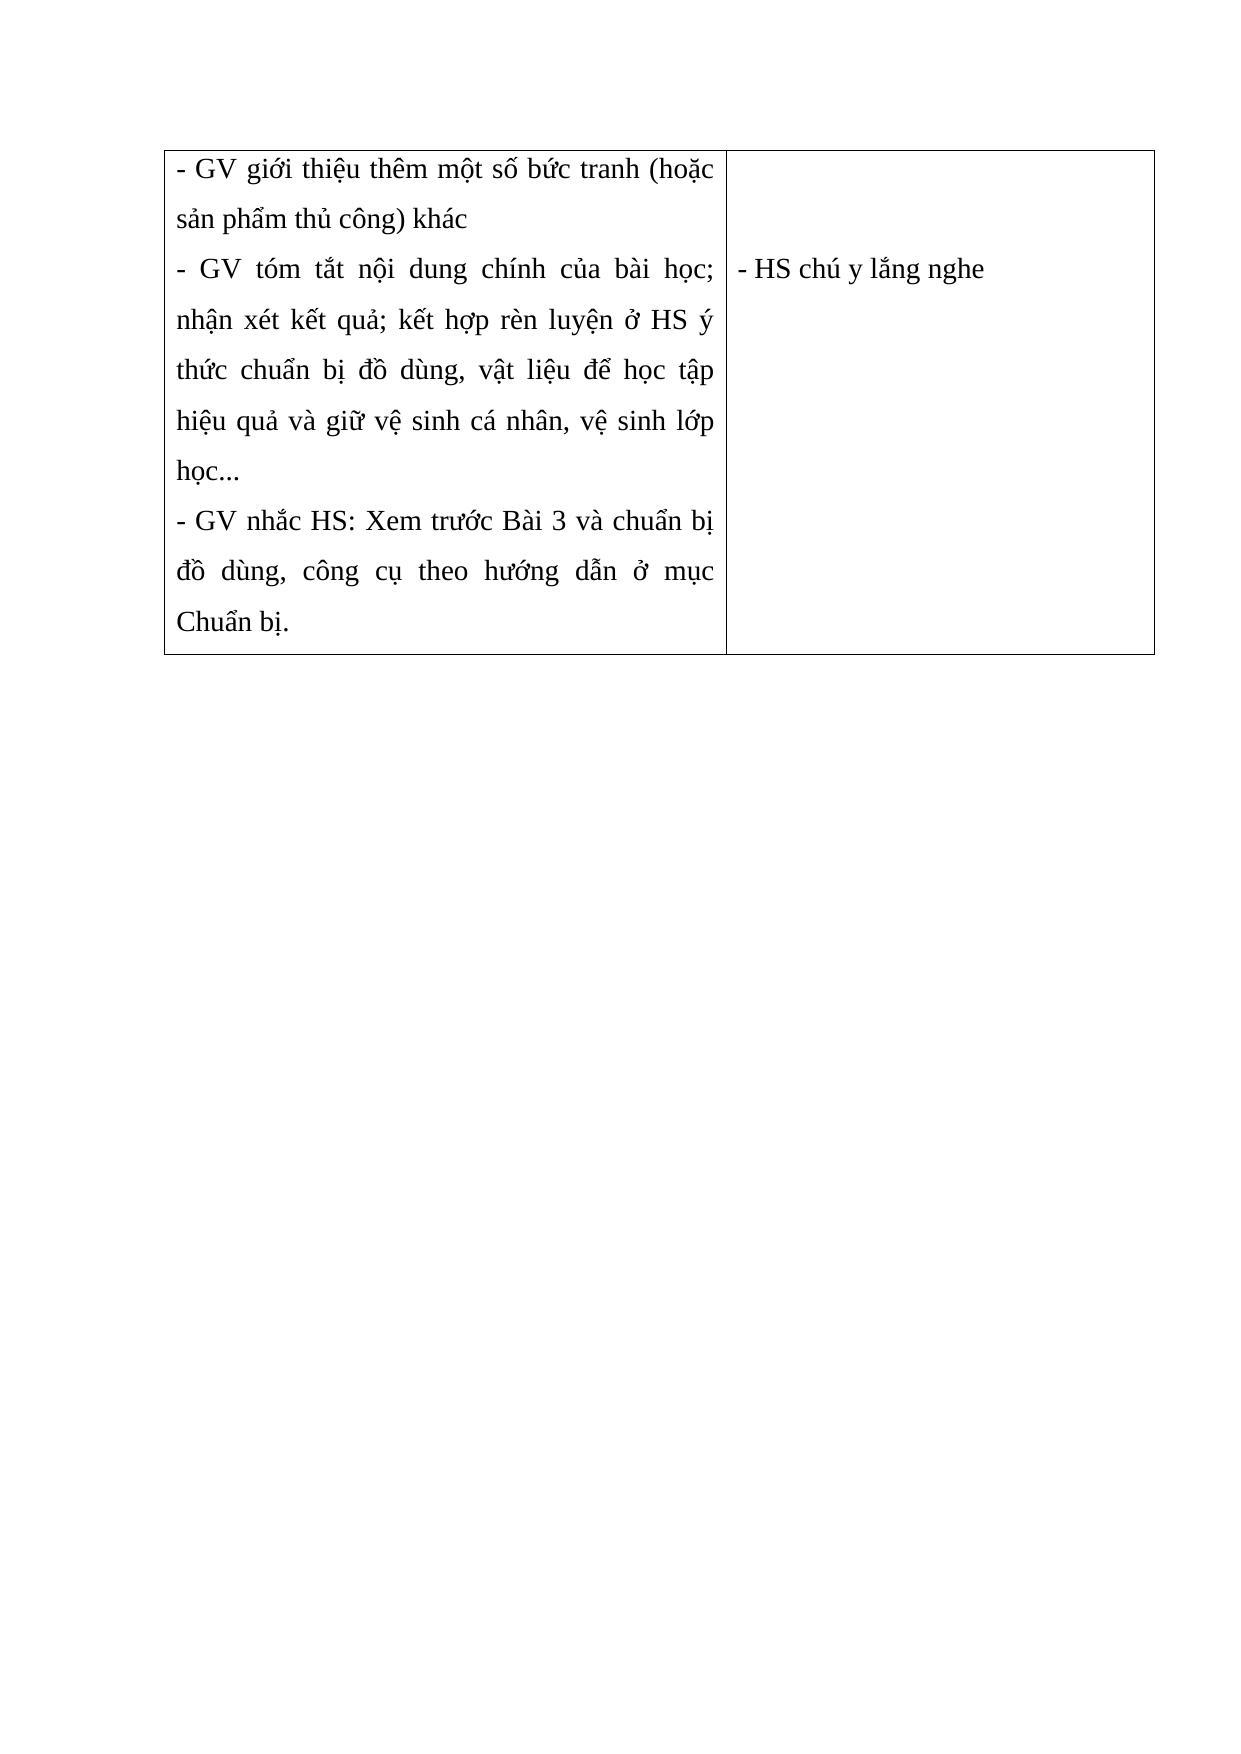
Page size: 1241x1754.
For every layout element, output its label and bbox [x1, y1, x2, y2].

table_cell [165, 151, 726, 654]
table_cell [727, 151, 1154, 654]
